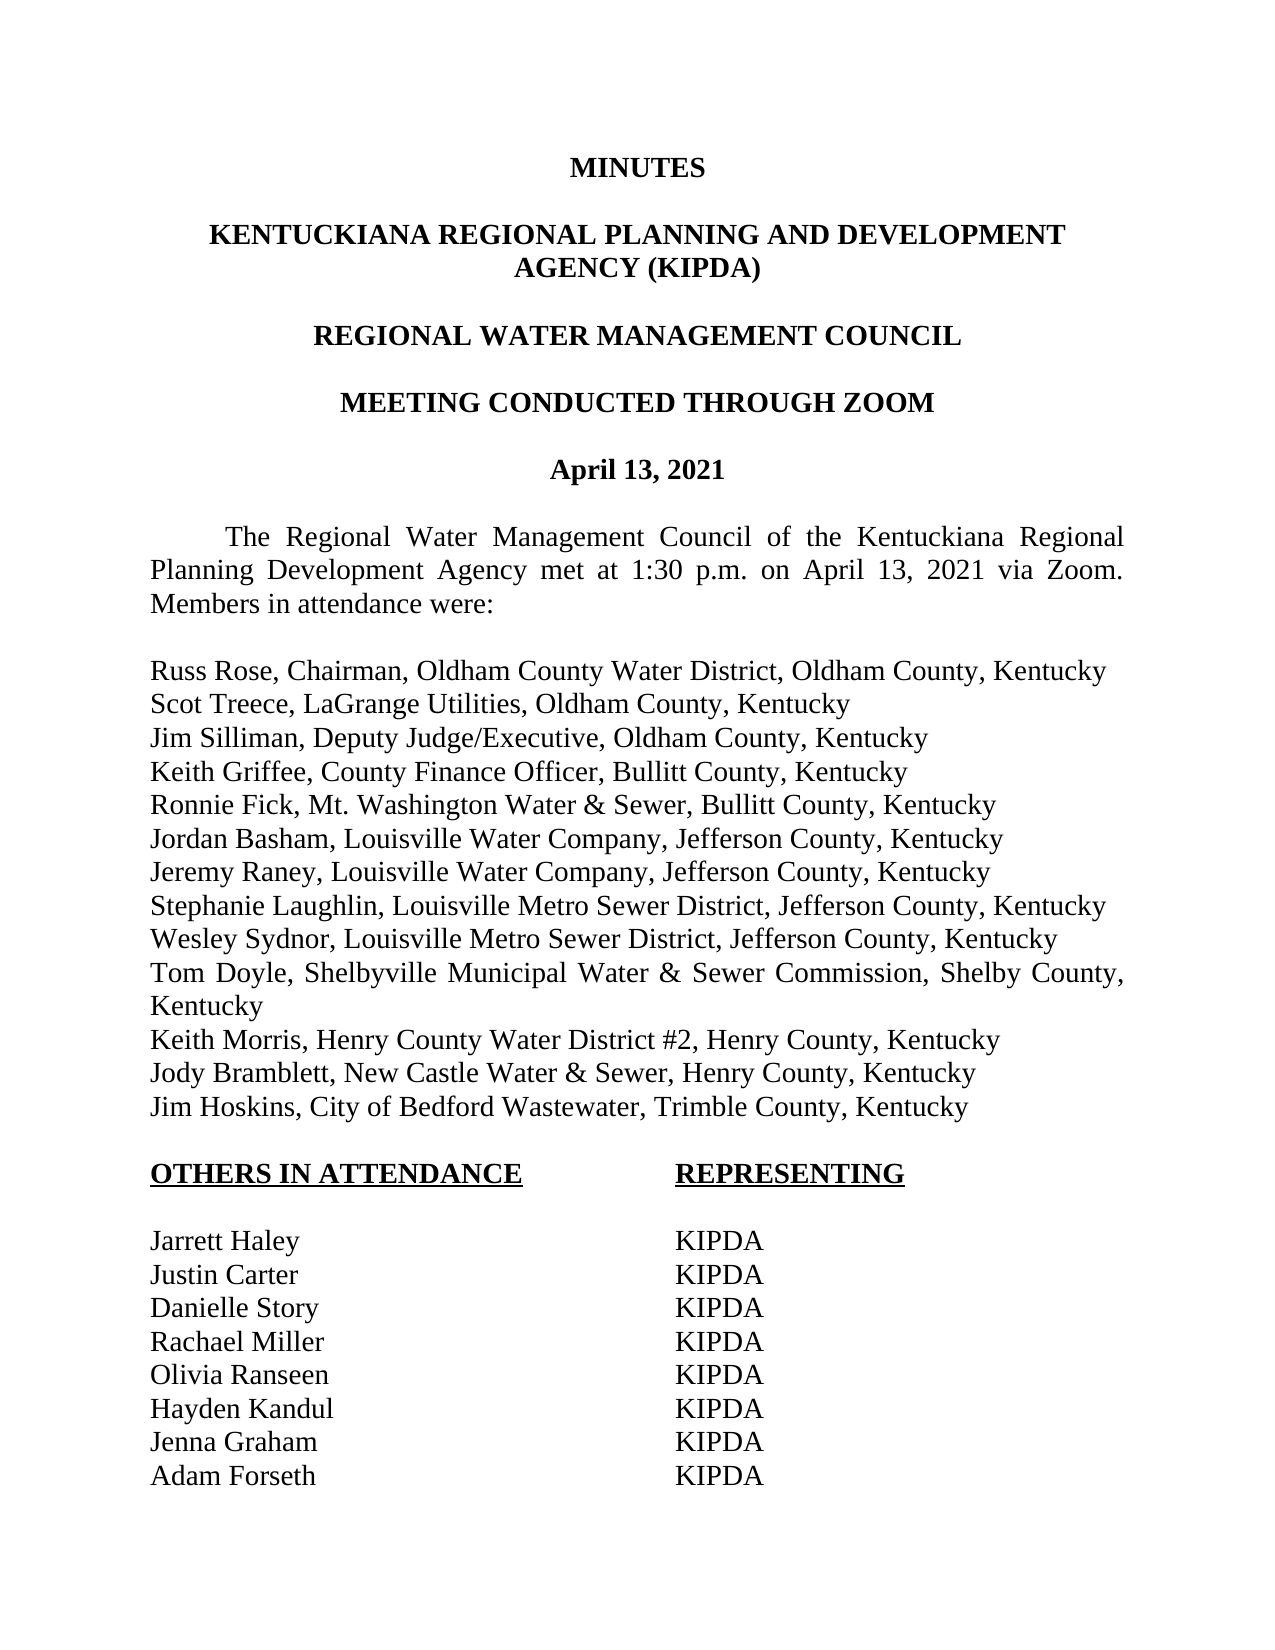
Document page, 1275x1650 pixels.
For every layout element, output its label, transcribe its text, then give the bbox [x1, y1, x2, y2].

text Ronnie Fick, Mt. Washington Water & Sewer, Bullitt County, Kentucky [150, 787, 1125, 821]
text Jenna Graham KIPDA [150, 1424, 1125, 1458]
text Keith Griffee, County Finance Officer, Bullitt County, Kentucky [150, 754, 1125, 787]
text Jeremy Raney, Louisville Water Company, Jefferson County, Kentucky [150, 854, 1125, 888]
text OTHERS IN ATTENDANCE REPRESENTING [150, 1156, 1125, 1190]
text Stephanie Laughlin, Louisville Metro Sewer District, Jefferson County, Kentucky [150, 888, 1125, 921]
text KENTUCKIANA REGIONAL PLANNING AND DEVELOPMENT AGENCY (KIPDA) [150, 217, 1125, 284]
text Scot Treece, LaGrange Utilities, Oldham County, Kentucky [150, 687, 1125, 720]
text REGIONAL WATER MANAGEMENT COUNCIL [150, 318, 1125, 351]
text Russ Rose, Chairman, Oldham County Water District, Oldham County, Kentucky [150, 653, 1125, 687]
text Jody Bramblett, New Castle Water & Sewer, Henry County, Kentucky [150, 1056, 1125, 1089]
text April 13, 2021 [150, 452, 1125, 485]
text Keith Morris, Henry County Water District #2, Henry County, Kentucky [150, 1022, 1125, 1056]
text Jordan Basham, Louisville Water Company, Jefferson County, Kentucky [150, 821, 1125, 854]
text Tom Doyle, Shelbyville Municipal Water & Sewer Commission, Shelby County, Kentucky [150, 955, 1125, 1022]
text Jarrett Haley KIPDA [150, 1223, 1125, 1257]
text The Regional Water Management Council of the Kentuckiana Regional Planning Development Agency met at 1:30 p.m. on April 13, 2021 via Zoom. Members in attendance were: [150, 519, 1125, 619]
text Olivia Ranseen KIPDA [150, 1357, 1125, 1391]
text Danielle Story KIPDA [150, 1290, 1125, 1324]
text Jim Hoskins, City of Bedford Wastewater, Trimble County, Kentucky [150, 1089, 1125, 1123]
text Justin Carter KIPDA [150, 1257, 1125, 1290]
text Adam Forseth KIPDA [150, 1458, 1125, 1492]
text MEETING CONDUCTED THROUGH ZOOM [150, 385, 1125, 418]
text Wesley Sydnor, Louisville Metro Sewer District, Jefferson County, Kentucky [150, 921, 1125, 955]
text MINUTES [150, 150, 1125, 183]
text Rachael Miller KIPDA [150, 1324, 1125, 1357]
text Jim Silliman, Deputy Judge/Executive, Oldham County, Kentucky [150, 720, 1125, 754]
text Hayden Kandul KIPDA [150, 1391, 1125, 1424]
